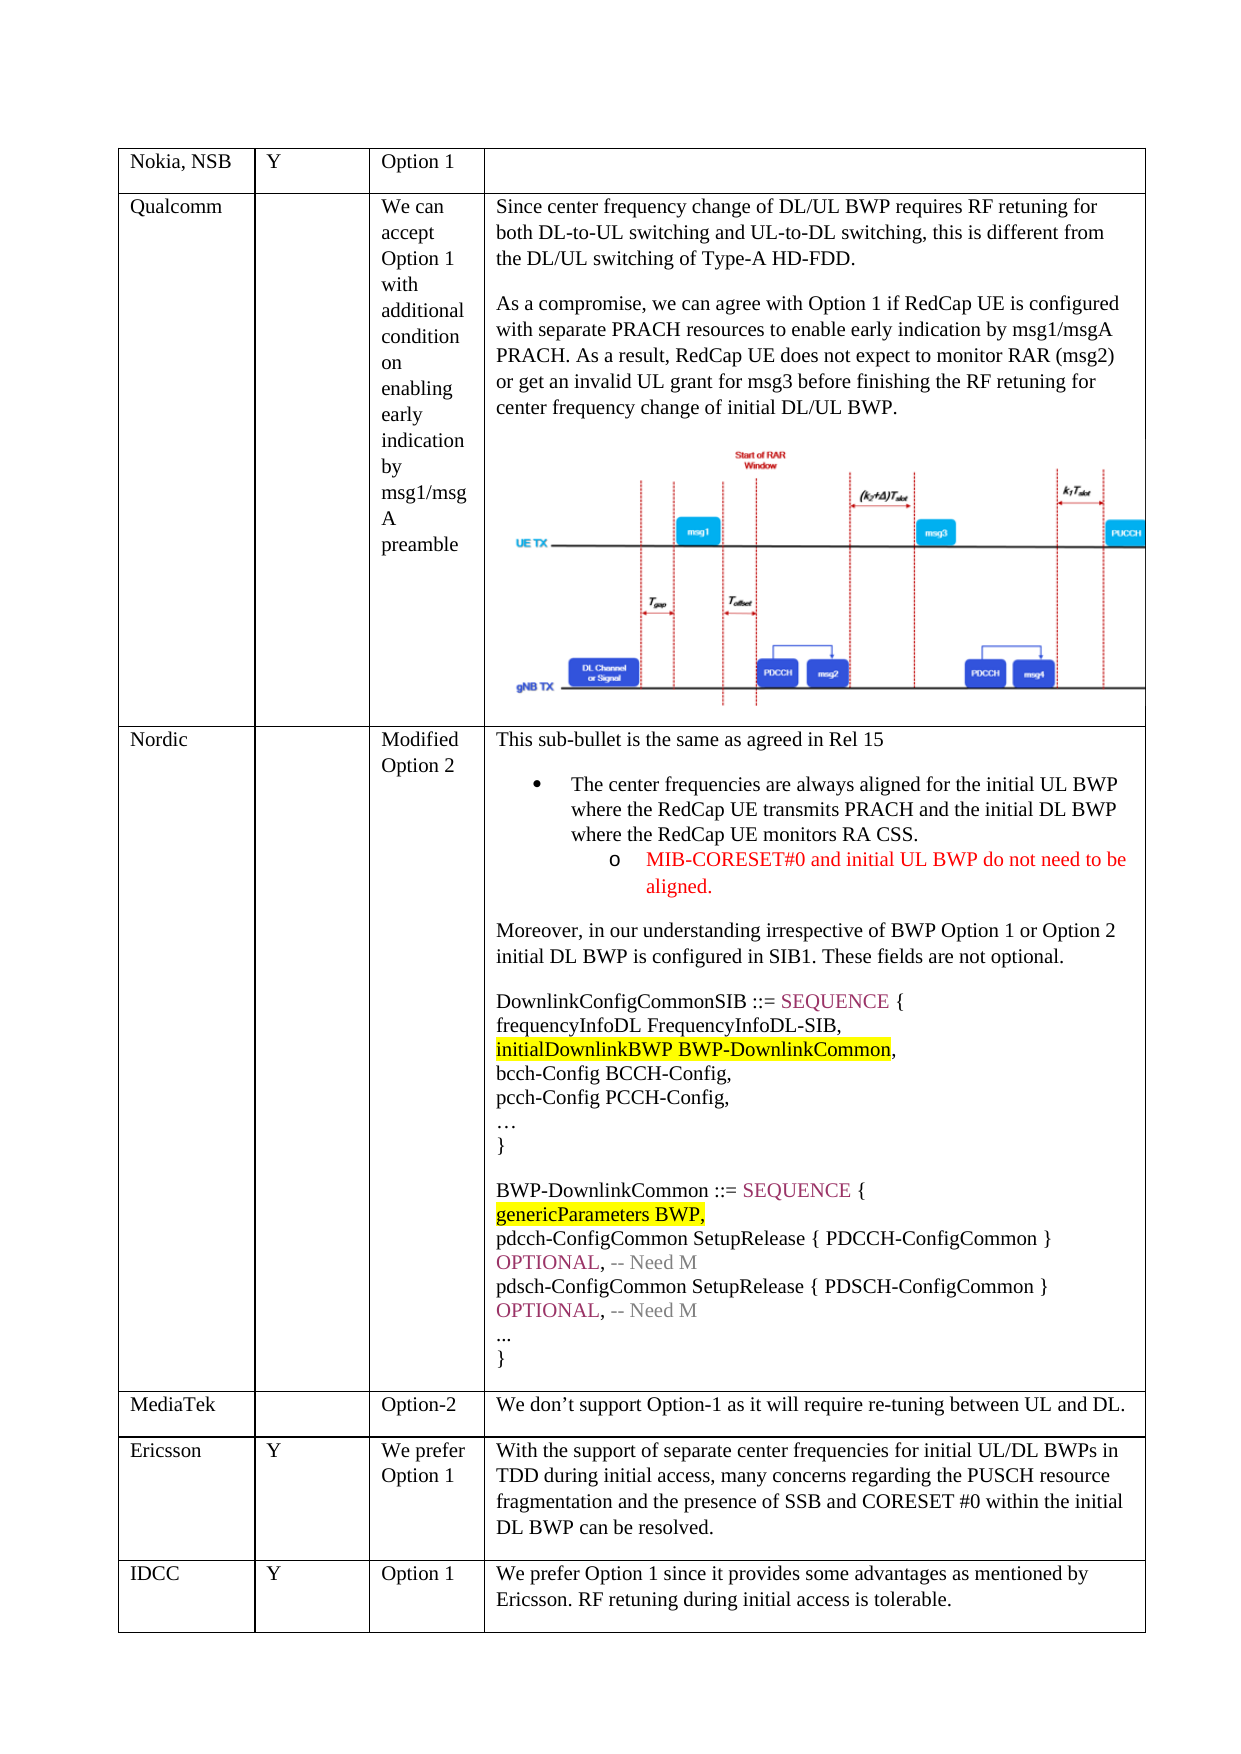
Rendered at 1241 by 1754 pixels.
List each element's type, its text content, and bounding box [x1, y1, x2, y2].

table_cell [485, 149, 1145, 193]
table_cell Option-2 [370, 1392, 484, 1436]
table_cell We prefer Option 1 since it provides some advantages as mentioned by Ericsson. RF retuning during initial access is tolerable. [485, 1561, 1145, 1632]
table_cell Option 1 [370, 149, 484, 193]
table_cell Y [256, 149, 369, 193]
table_cell Nokia, NSB [119, 149, 254, 193]
picture [1112, 531, 1128, 536]
picture [1128, 531, 1137, 536]
table_cell [256, 1392, 369, 1436]
table_cell Nordic [119, 727, 254, 1391]
table_cell Y [256, 1438, 369, 1560]
table_cell Modified Option 2 [370, 727, 484, 1391]
table_cell MediaTek [119, 1392, 254, 1436]
table_cell We don’t support Option-1 as it will require re-tuning between UL and DL. [485, 1392, 1145, 1436]
table_cell We can accept Option 1 with additional condition on enabling early indication by msg1/msgA preamble [370, 194, 484, 726]
picture [495, 439, 1146, 706]
table_cell Option 1 [370, 1561, 484, 1632]
table_cell [256, 727, 369, 1391]
table_cell This sub-bullet is the same as agreed in Rel 15 The center frequencies are always aligned for the initial UL BWP where the RedCap UE transmits PRACH and the initial DL BWP where the RedCap UE monitors RA CSS. MIB-CORESET#0 and initial UL BWP do not need to be aligned. Moreover, in our understanding irrespective of BWP Option 1 or Option 2 initial DL BWP is configured in SIB1. These fields are not optional. DownlinkConfigCommonSIB ::= SEQUENCE { frequencyInfoDL FrequencyInfoDL-SIB, initialDownlinkBWP BWP-DownlinkCommon, bcch-Config BCCH-Config, pcch-Config PCCH-Config, … } BWP-DownlinkCommon ::= SEQUENCE { genericParameters BWP, pdcch-ConfigCommon SetupRelease { PDCCH-ConfigCommon } OPTIONAL, -- Need M pdsch-ConfigCommon SetupRelease { PDSCH-ConfigCommon } OPTIONAL, -- Need M ... } [485, 727, 1145, 1391]
table_cell Y [256, 1561, 369, 1632]
table_cell Qualcomm [119, 194, 254, 726]
table_cell Ericsson [119, 1438, 254, 1560]
table_cell We prefer Option 1 [370, 1438, 484, 1560]
table_cell IDCC [119, 1561, 254, 1632]
table_cell Since center frequency change of DL/UL BWP requires RF retuning for both DL-to-UL switching and UL-to-DL switching, this is different from the DL/UL switching of Type-A HD-FDD. As a compromise, we can agree with Option 1 if RedCap UE is configured with separate PRACH resources to enable early indication by msg1/msgA PRACH. As a result, RedCap UE does not expect to monitor RAR (msg2) or get an invalid UL grant for msg3 before finishing the RF retuning for center frequency change of initial DL/UL BWP. [485, 194, 1145, 726]
table_cell [256, 194, 369, 726]
table_cell With the support of separate center frequencies for initial UL/DL BWPs in TDD during initial access, many concerns regarding the PUSCH resource fragmentation and the presence of SSB and CORESET #0 within the initial DL BWP can be resolved. [485, 1438, 1145, 1560]
